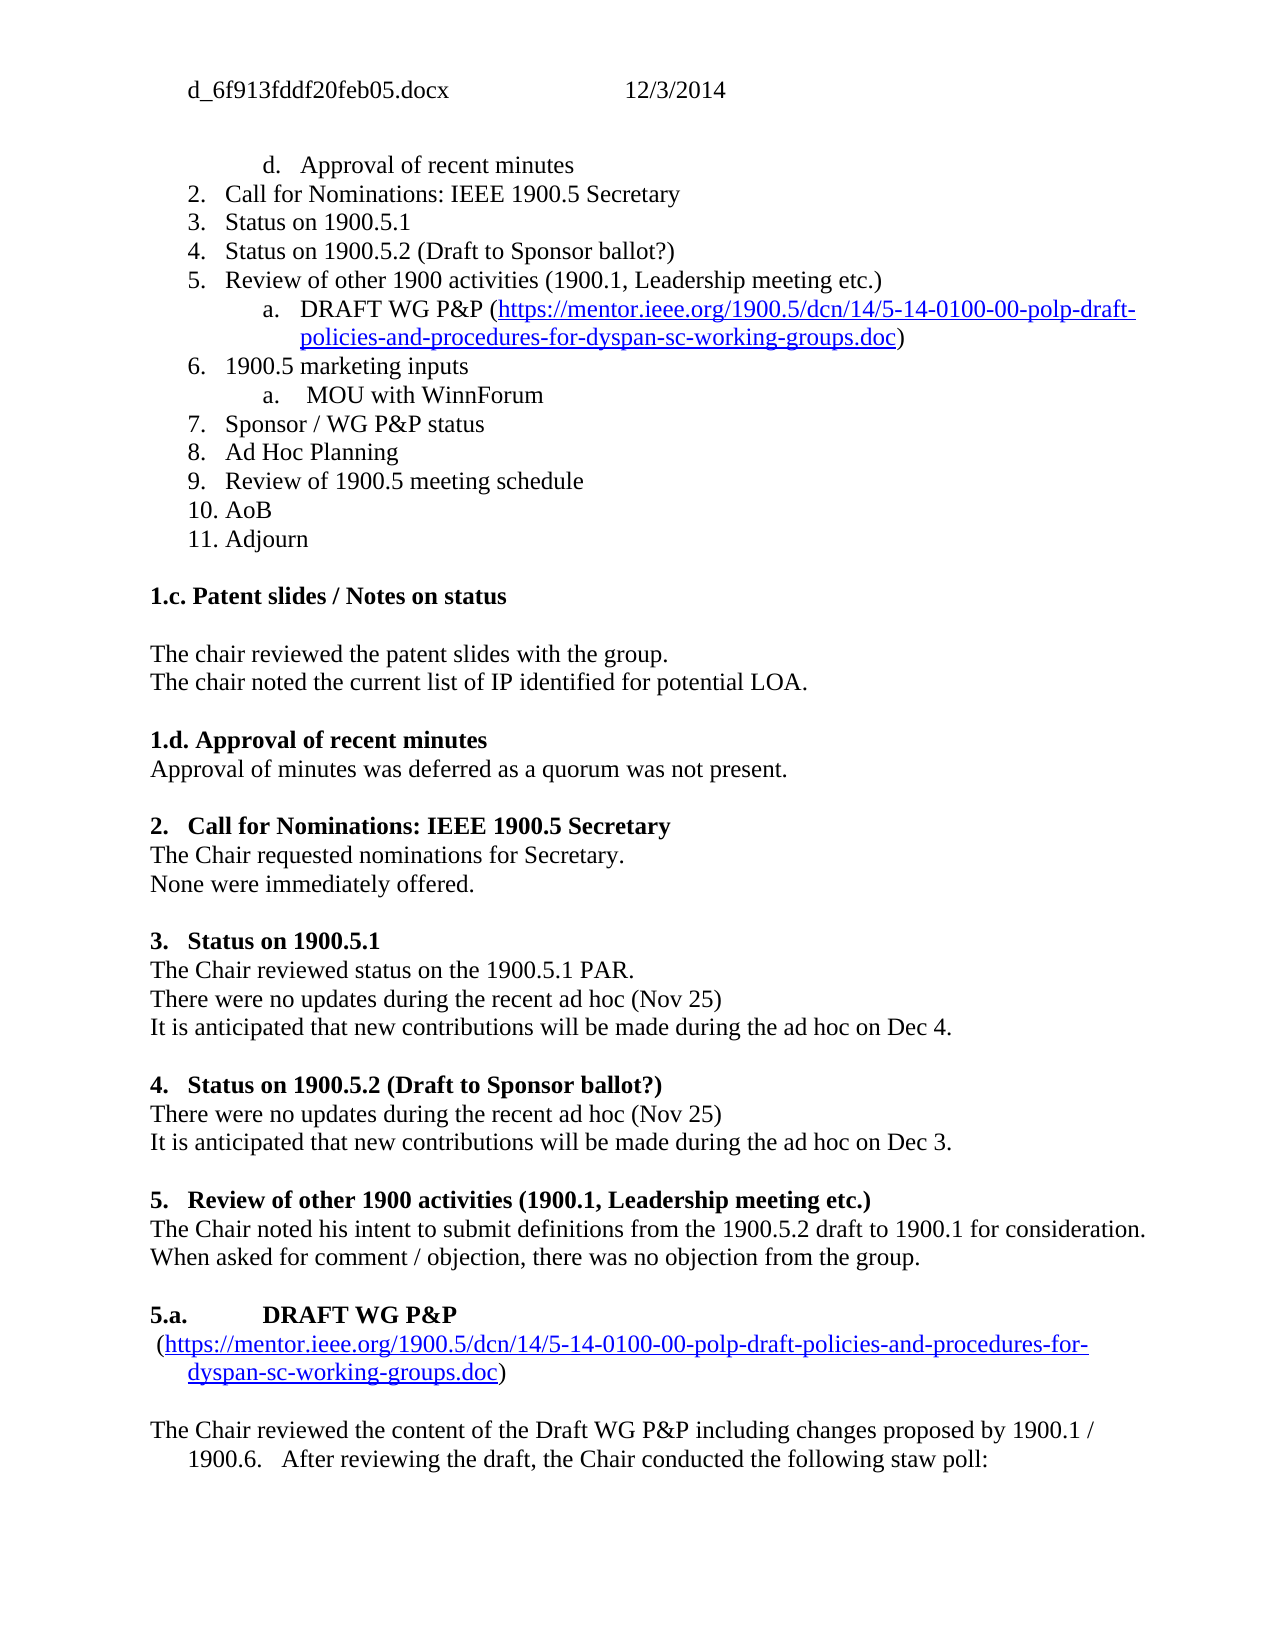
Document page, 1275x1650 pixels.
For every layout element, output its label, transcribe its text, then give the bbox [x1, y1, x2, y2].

text It is anticipated that new contributions will be made during the ad hoc on Dec 4. [150, 1012, 1162, 1041]
list Approval of recent minutes [262, 150, 1162, 179]
list Call for Nominations: IEEE 1900.5 Secretary [187, 179, 1162, 207]
text 2. Call for Nominations: IEEE 1900.5 Secretary [150, 811, 1162, 840]
list Sponsor / WG P&P status [187, 409, 1162, 437]
list Ad Hoc Planning [187, 437, 1162, 466]
text It is anticipated that new contributions will be made during the ad hoc on Dec 3. [150, 1127, 1162, 1156]
text There were no updates during the recent ad hoc (Nov 25) [150, 984, 1162, 1012]
text The Chair reviewed the content of the Draft WG P&P including changes proposed by 1900.1 / 1900.6. After reviewing the draft, the Chair conducted the following staw poll: [150, 1415, 1162, 1472]
text The Chair requested nominations for Secretary. [150, 840, 1162, 869]
text (https://mentor.ieee.org/1900.5/dcn/14/5-14-0100-00-polp-draft-policies-and-procedures-for-dyspan-sc-working-groups.doc) [150, 1329, 1162, 1386]
list Review of other 1900 activities (1900.1, Leadership meeting etc.) [187, 265, 1162, 294]
text There were no updates during the recent ad hoc (Nov 25) [150, 1099, 1162, 1127]
list Status on 1900.5.2 (Draft to Sponsor ballot?) [187, 236, 1162, 265]
list AoB [187, 495, 1162, 524]
text 3. Status on 1900.5.1 [150, 926, 1162, 955]
list MOU with WinnForum [262, 380, 1162, 409]
text 1.c. Patent slides / Notes on status [150, 581, 1162, 610]
text 5. Review of other 1900 activities (1900.1, Leadership meeting etc.) [150, 1185, 1162, 1214]
text The Chair noted his intent to submit definitions from the 1900.5.2 draft to 1900.1 for consideration. When asked for comment / objection, there was no objection from the group. [150, 1214, 1162, 1271]
text Approval of minutes was deferred as a quorum was not present. [150, 754, 1162, 782]
text 5.a. DRAFT WG P&P [150, 1300, 1162, 1329]
text 4. Status on 1900.5.2 (Draft to Sponsor ballot?) [150, 1070, 1162, 1099]
text 1.d. Approval of recent minutes [150, 725, 1162, 754]
list Review of 1900.5 meeting schedule [187, 466, 1162, 495]
list DRAFT WG P&P (https://mentor.ieee.org/1900.5/dcn/14/5-14-0100-00-polp-draft-policies-and-procedures-for-dyspan-sc-working-groups.doc) [262, 294, 1162, 351]
text The chair reviewed the patent slides with the group. [150, 639, 1162, 667]
list Adjourn [187, 524, 1162, 552]
list Status on 1900.5.1 [187, 207, 1162, 236]
text The Chair reviewed status on the 1900.5.1 PAR. [150, 955, 1162, 984]
text The chair noted the current list of IP identified for potential LOA. [150, 667, 1162, 696]
text None were immediately offered. [150, 869, 1162, 897]
list 1900.5 marketing inputs [187, 351, 1162, 380]
